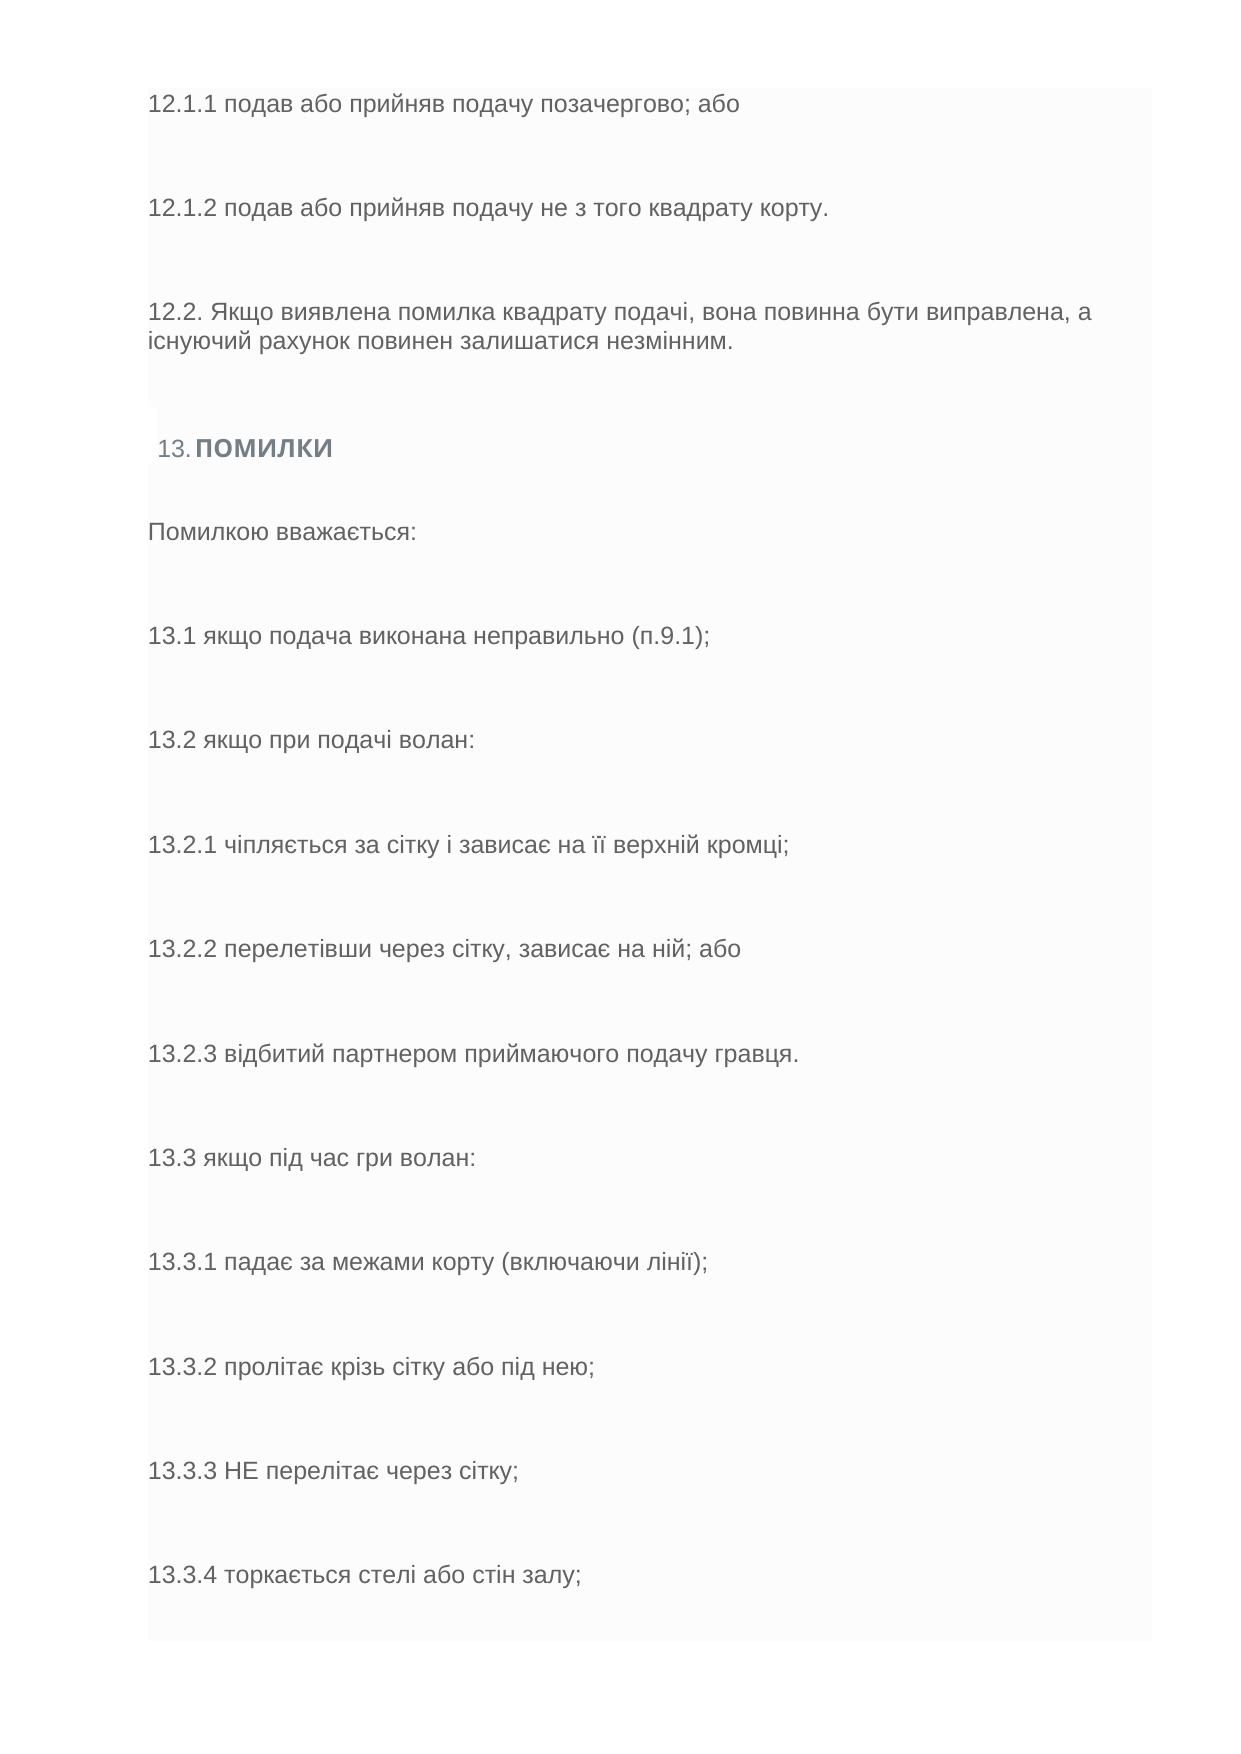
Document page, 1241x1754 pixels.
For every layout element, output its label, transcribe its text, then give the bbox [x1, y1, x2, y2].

text 13.3.2 пролітає крізь сітку або під нею; [148, 1352, 1152, 1380]
text 13.2.1 чіпляється за сітку і зависає на її верхній кромці; [148, 830, 1152, 858]
list ПОМИЛКИ [157, 430, 1152, 464]
text 12.2. Якщо виявлена помилка квадрату подачі, вона повинна бути виправлена, а існуючий рахунок повинен залишатися незмінним. [148, 297, 1152, 355]
text 13.3.1 падає за межами корту (включаючи лінії); [148, 1247, 1152, 1276]
text 13.3.3 НЕ перелітає через сітку; [148, 1456, 1152, 1485]
text 13.2.2 перелетівши через сітку, зависає на ній; або [148, 934, 1152, 963]
text Помилкою вважається: [148, 517, 1152, 545]
text 12.1.1 подав або прийняв подачу позачергово; або [148, 88, 1152, 117]
text 13.1 якщо подача виконана неправильно (п.9.1); [148, 621, 1152, 650]
text 13.3 якщо під час гри волан: [148, 1143, 1152, 1172]
text 13.2.3 відбитий партнером приймаючого подачу гравця. [148, 1038, 1152, 1067]
text 13.3.4 торкається стелі або стін залу; [148, 1560, 1152, 1589]
text 13.2 якщо при подачі волан: [148, 725, 1152, 754]
text 12.1.2 подав або прийняв подачу не з того квадрату корту. [148, 193, 1152, 222]
